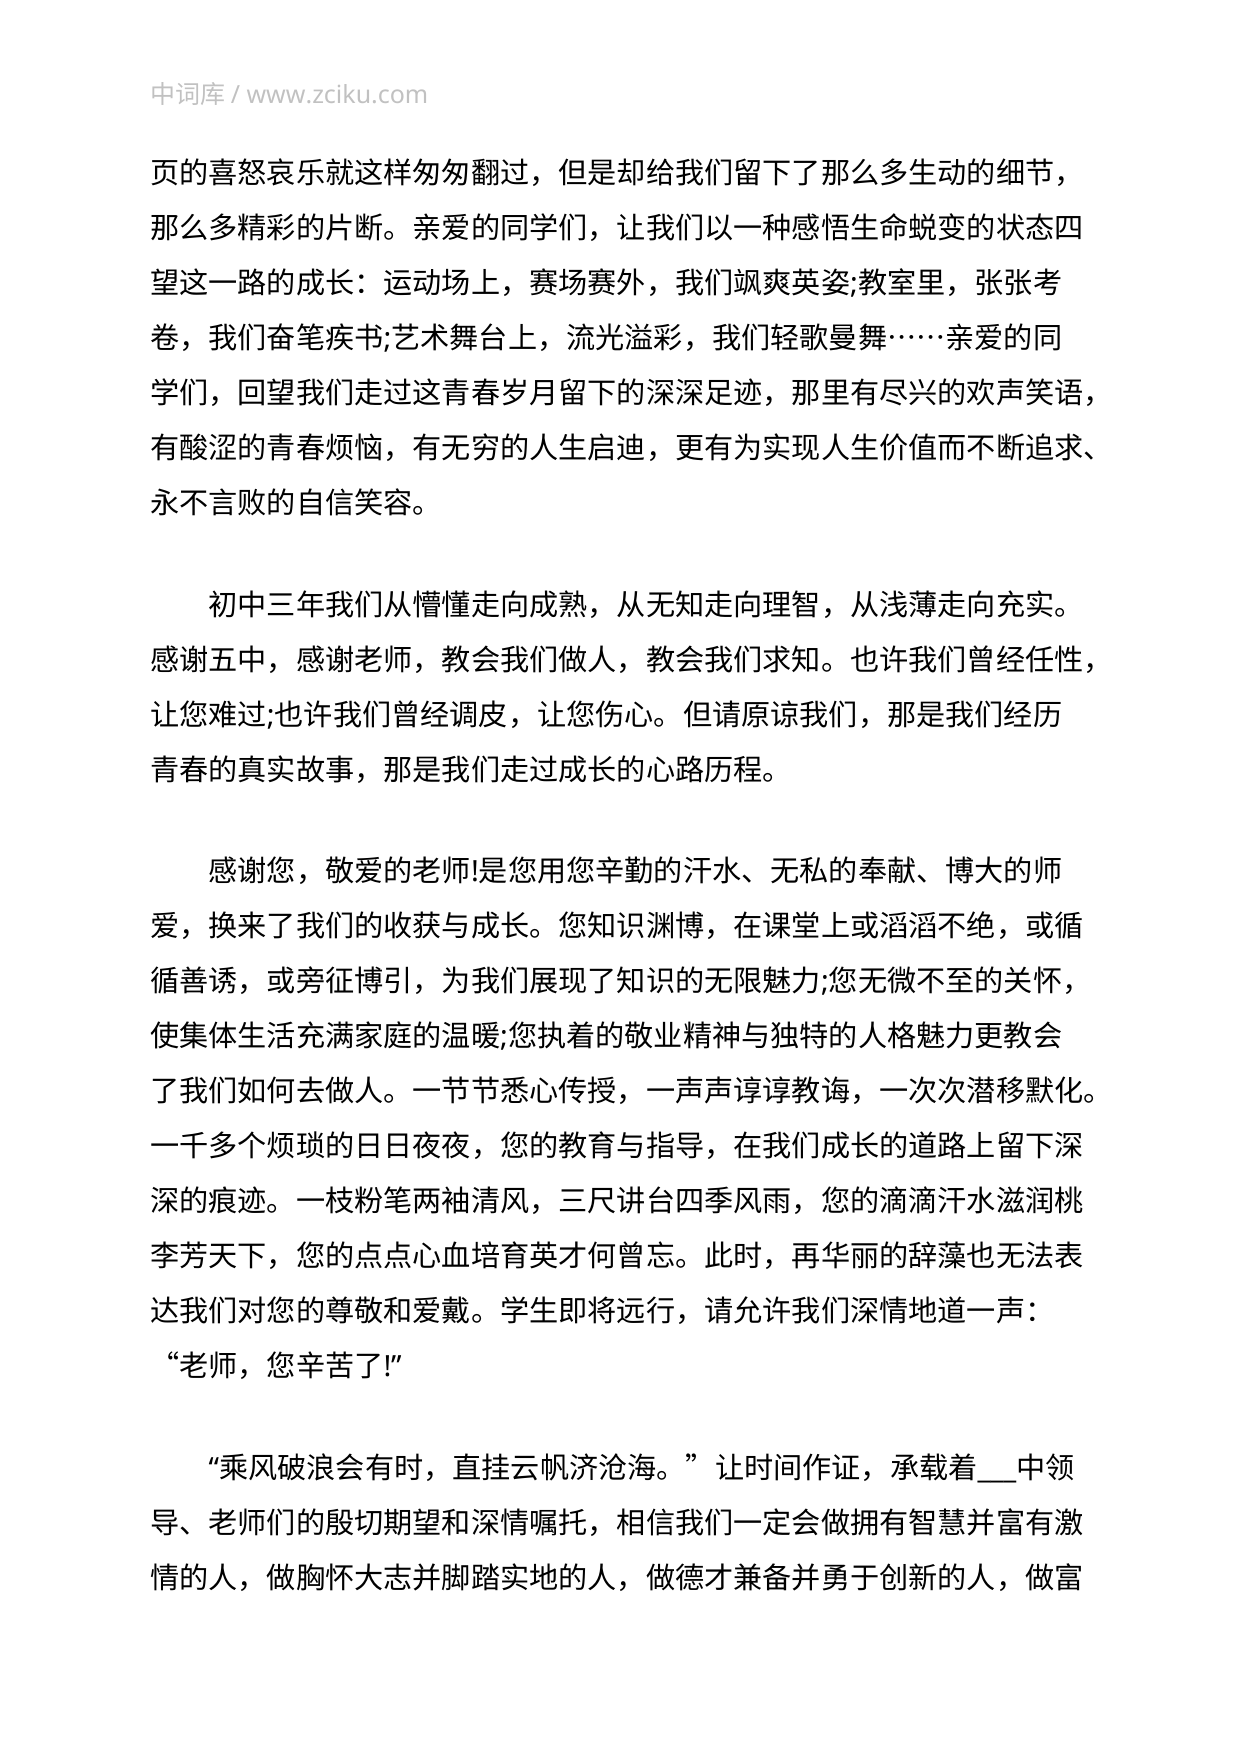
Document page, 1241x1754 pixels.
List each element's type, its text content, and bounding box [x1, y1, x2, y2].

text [150, 150, 1090, 522]
text 感谢您，敬爱的老师!是您用您辛勤的汗水、无私的奉献、博大的师爱，换来了我们的收获与成长。您知识渊博，在课堂上或滔滔不绝，或循循善诱，或旁征博引，为我们展现了知识的无限魅力;您无微不至的关怀，使集体生活充满家庭的温暖;您执着的敬业精神与独特的人格魅力更教会了我们如何去做人。一节节悉心传授，一声声谆谆教诲，一次次潜移默化。一千多个烦琐的日日夜夜，您的教育与指导，在我们成长的道路上留下深深的痕迹。一枝粉笔两袖清风，三尺讲台四季风雨，您的滴滴汗水滋润桃李芳天下，您的点点心血培育英才何曾忘。此时，再华丽的辞藻也无法表达我们对您的尊敬和爱戴。学生即将远行，请允许我们深情地道一声：“老师，您辛苦了!” [150, 848, 1090, 1385]
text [150, 1444, 1090, 1596]
text 初中三年我们从懵懂走向成熟，从无知走向理智，从浅薄走向充实。感谢五中，感谢老师，教会我们做人，教会我们求知。也许我们曾经任性，让您难过;也许我们曾经调皮，让您伤心。但请原谅我们，那是我们经历青春的真实故事，那是我们走过成长的心路历程。 [150, 581, 1090, 788]
